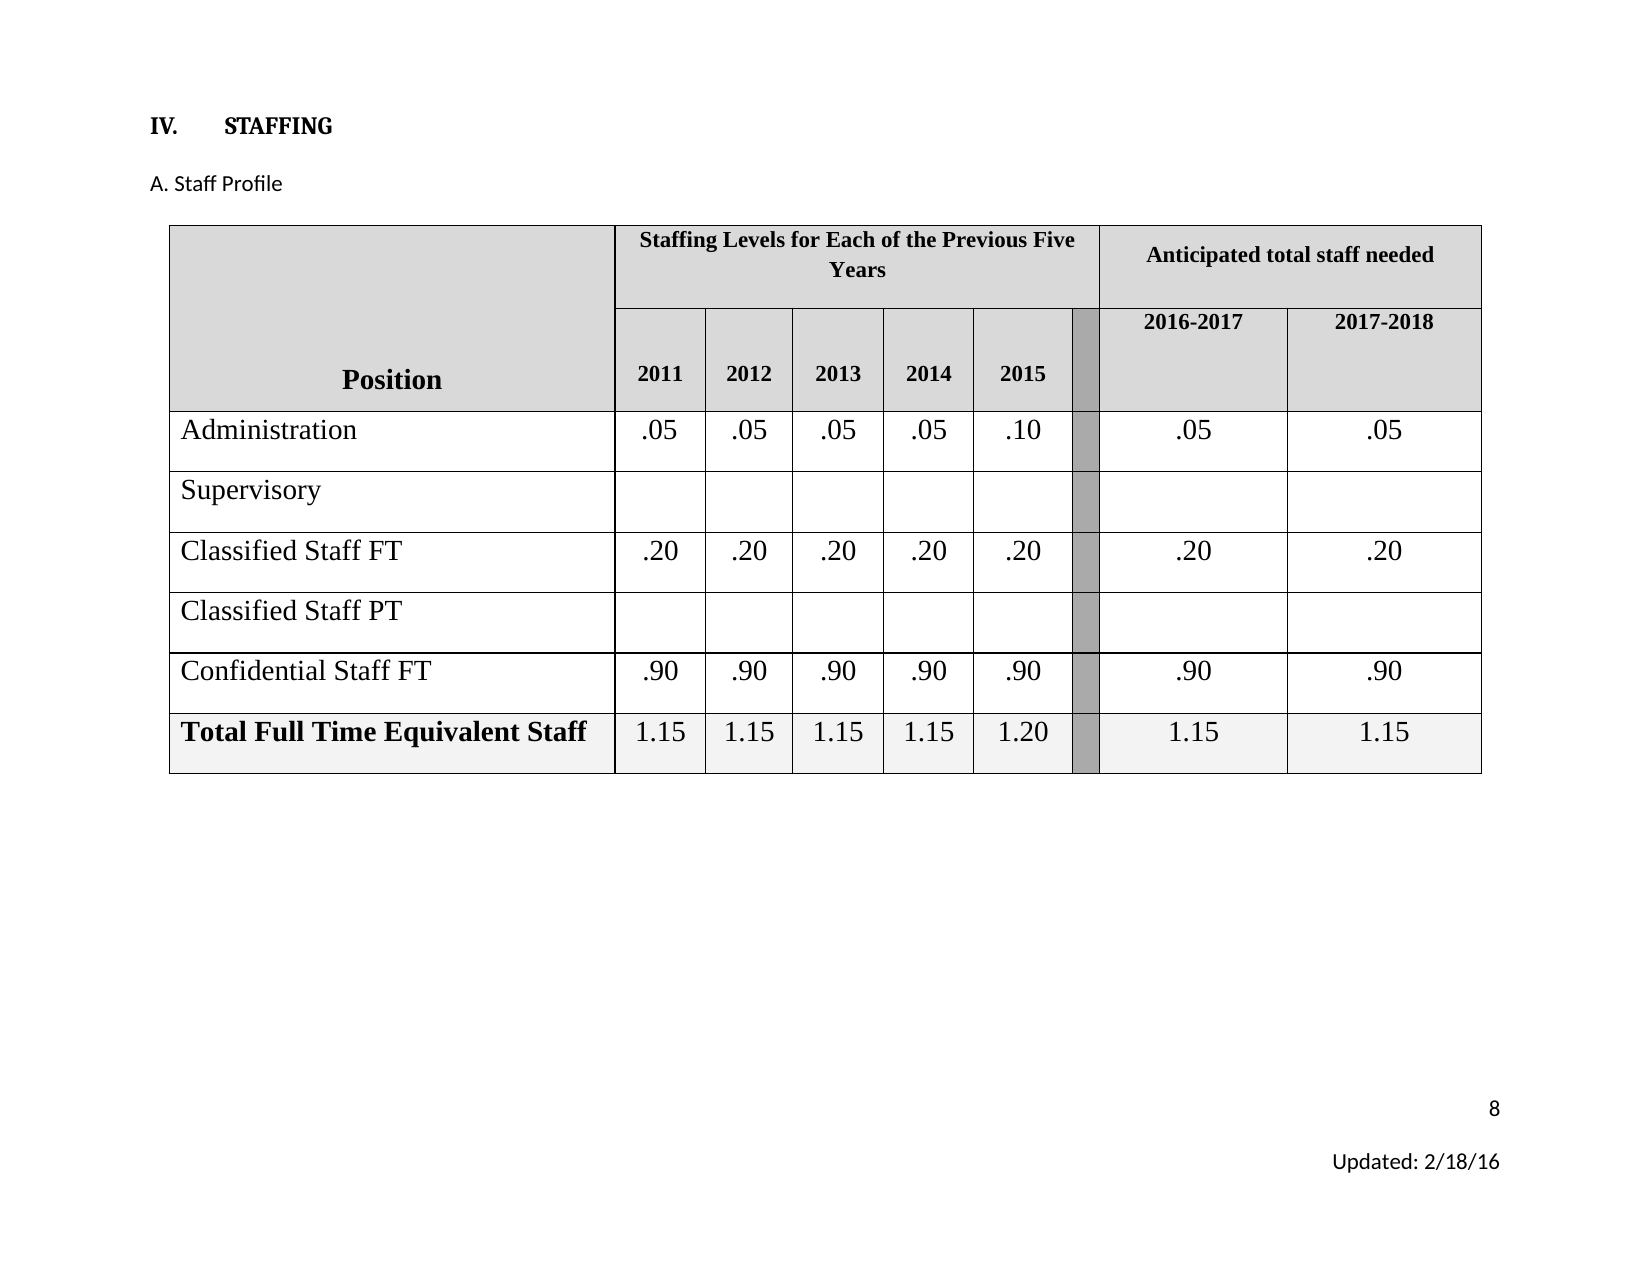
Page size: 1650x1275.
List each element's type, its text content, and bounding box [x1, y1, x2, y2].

table_cell [1073, 412, 1099, 471]
table_cell Supervisory [170, 472, 614, 532]
table_cell .05 [706, 412, 792, 471]
table_cell 2015 [974, 309, 1072, 411]
table_cell Classified Staff FT [170, 533, 614, 592]
table_cell [884, 593, 973, 652]
table_cell [1073, 533, 1099, 592]
table_cell [1100, 593, 1287, 652]
text A. Staff Profile [150, 169, 1500, 197]
table_cell 2012 [706, 309, 792, 411]
table_header Anticipated total staff needed [1100, 226, 1481, 308]
table_cell [1073, 472, 1099, 532]
table_cell Classified Staff PT [170, 593, 614, 652]
table_cell Confidential Staff FT [170, 654, 614, 713]
table_cell .90 [884, 654, 973, 713]
table_cell .05 [616, 412, 705, 471]
table_cell 1.15 [1100, 714, 1287, 773]
table_cell .90 [974, 654, 1072, 713]
table_cell 2014 [884, 309, 973, 411]
table_cell [974, 593, 1072, 652]
table_cell [616, 593, 705, 652]
table_cell 1.15 [1288, 714, 1481, 773]
table_cell [974, 472, 1072, 532]
table_cell 2017-2018 [1288, 309, 1481, 411]
table_cell [1100, 472, 1287, 532]
table_cell 2016-2017 [1100, 309, 1287, 411]
subtitle STAFFING [150, 112, 1500, 141]
table_cell .05 [1288, 412, 1481, 471]
table_cell .20 [1100, 533, 1287, 592]
table_cell .90 [616, 654, 705, 713]
table_cell .05 [793, 412, 883, 471]
table_cell .90 [1288, 654, 1481, 713]
table_cell [793, 472, 883, 532]
table_cell .90 [1100, 654, 1287, 713]
table_cell 1.15 [706, 714, 792, 773]
table_cell .05 [1100, 412, 1287, 471]
table_cell 1.15 [793, 714, 883, 773]
table_cell [1073, 309, 1099, 411]
table_cell Administration [170, 412, 614, 471]
table_cell [1073, 593, 1099, 652]
table_cell .20 [1288, 533, 1481, 592]
table_cell .20 [706, 533, 792, 592]
table_cell Total Full Time Equivalent Staff [170, 714, 614, 773]
table_header Position [170, 226, 614, 411]
table_cell 2013 [793, 309, 883, 411]
table_cell [1073, 654, 1099, 713]
table_cell [1288, 472, 1481, 532]
table_cell .20 [884, 533, 973, 592]
table_cell 2011 [616, 309, 705, 411]
table_cell [706, 472, 792, 532]
table_cell 1.20 [974, 714, 1072, 773]
table_cell 1.15 [616, 714, 705, 773]
table_cell [1288, 593, 1481, 652]
table_cell [706, 593, 792, 652]
table_cell .20 [793, 533, 883, 592]
table_cell [884, 472, 973, 532]
table_cell .05 [884, 412, 973, 471]
table_cell [616, 472, 705, 532]
table_cell 1.15 [884, 714, 973, 773]
table_cell .90 [706, 654, 792, 713]
table_cell [793, 593, 883, 652]
table_cell .20 [616, 533, 705, 592]
table_header Staffing Levels for Each of the Previous Five Years [616, 226, 1099, 308]
table_cell .10 [974, 412, 1072, 471]
table_cell [1073, 714, 1099, 773]
table_cell .20 [974, 533, 1072, 592]
table_cell .90 [793, 654, 883, 713]
